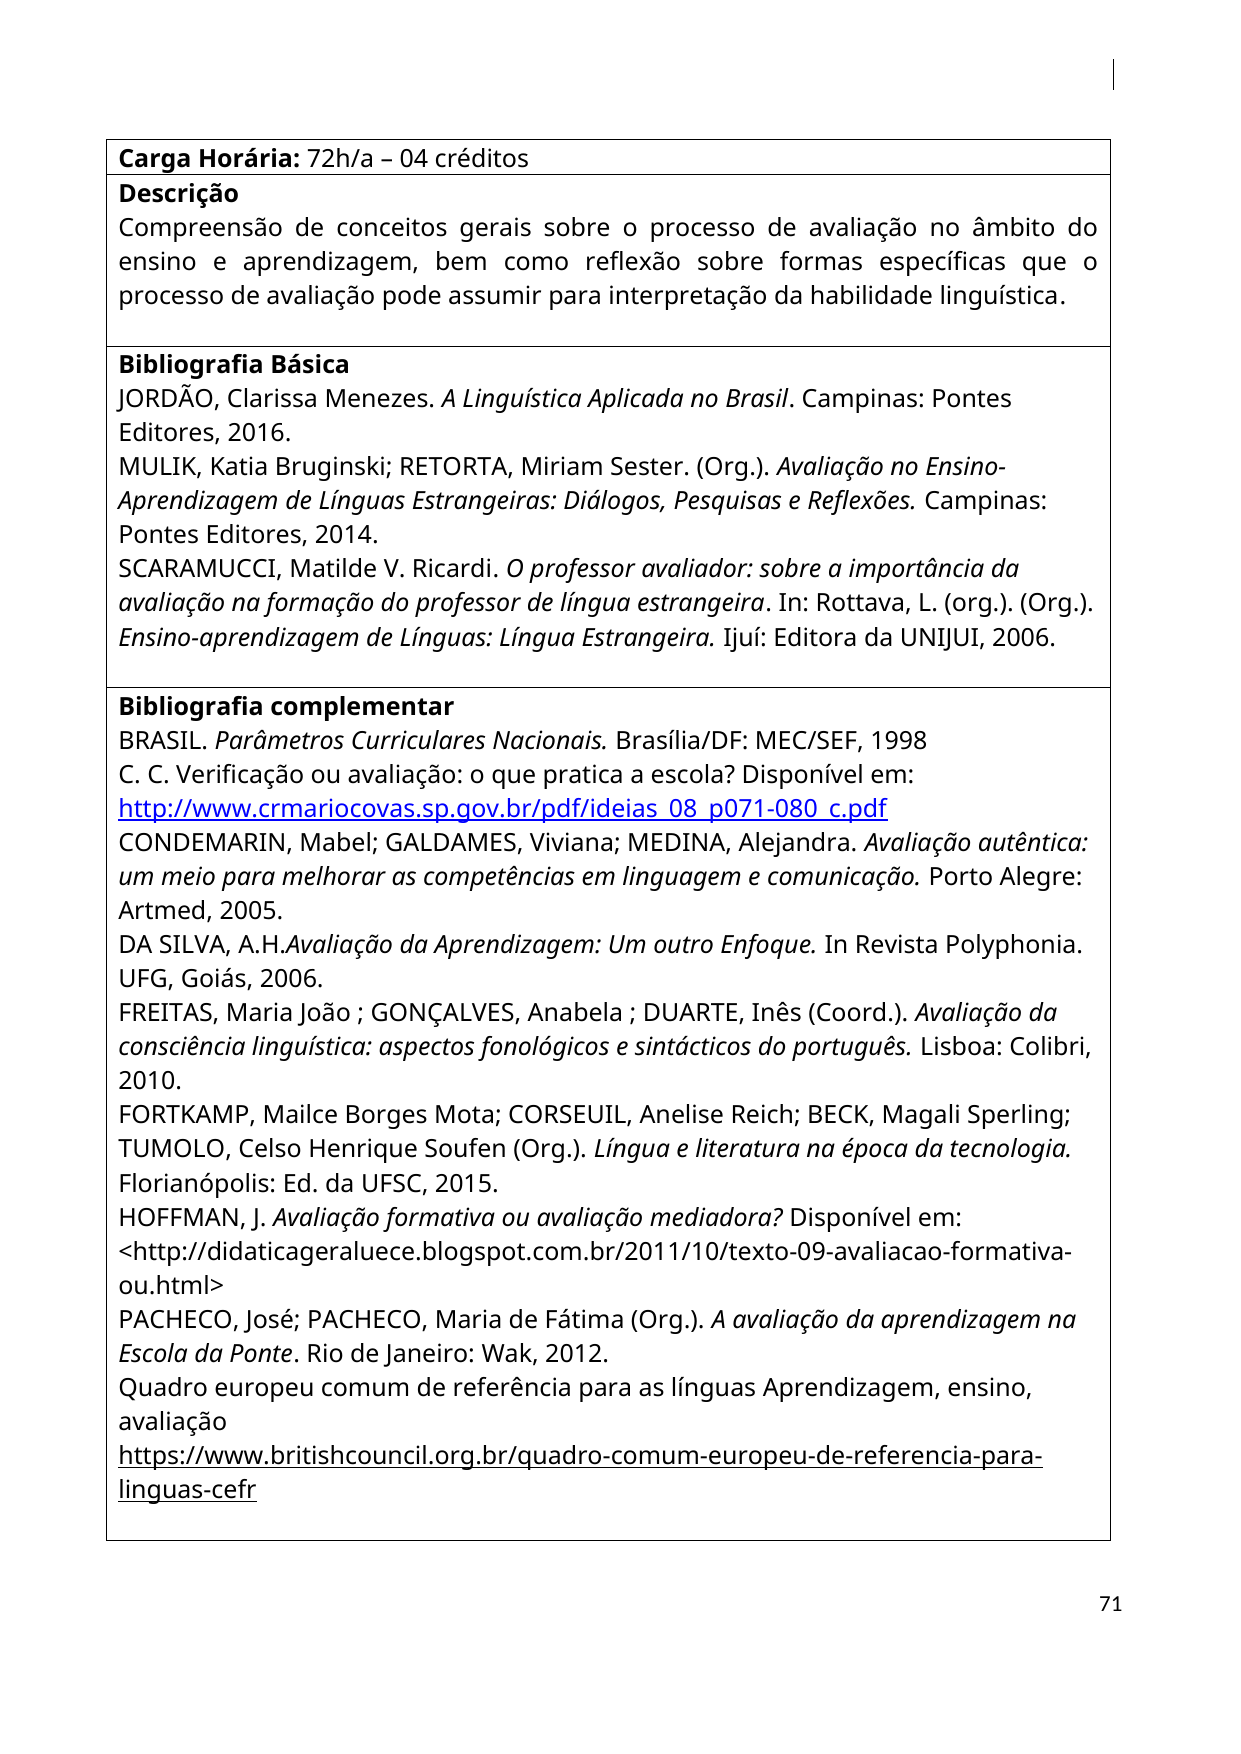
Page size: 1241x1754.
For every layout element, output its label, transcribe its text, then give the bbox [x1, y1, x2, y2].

table_cell Carga Horária: 72h/a – 04 créditos [107, 140, 1110, 174]
table_cell Bibliografia complementar BRASIL. Parâmetros Curriculares Nacionais. Brasília/DF: MEC/SEF, 1998 C. C. Verificação ou avaliação: o que pratica a escola? Disponível em: http://www.crmariocovas.sp.gov.br/pdf/ideias_08_p071-080_c.pdf CONDEMARIN, Mabel; GALDAMES, Viviana; MEDINA, Alejandra. Avaliação autêntica: um meio para melhorar as competências em linguagem e comunicação. Porto Alegre: Artmed, 2005. DA SILVA, A.H.Avaliação da Aprendizagem: Um outro Enfoque. In Revista Polyphonia. UFG, Goiás, 2006. FREITAS, Maria João ; GONÇALVES, Anabela ; DUARTE, Inês (Coord.). Avaliação da consciência linguística: aspectos fonológicos e sintácticos do português. Lisboa: Colibri, 2010. FORTKAMP, Mailce Borges Mota; CORSEUIL, Anelise Reich; BECK, Magali Sperling; TUMOLO, Celso Henrique Soufen (Org.). Língua e literatura na época da tecnologia. Florianópolis: Ed. da UFSC, 2015. HOFFMAN, J. Avaliação formativa ou avaliação mediadora? Disponível em: <http://didaticageraluece.blogspot.com.br/2011/10/texto-09-avaliacao-formativa-ou.html> PACHECO, José; PACHECO, Maria de Fátima (Org.). A avaliação da aprendizagem na Escola da Ponte. Rio de Janeiro: Wak, 2012. Quadro europeu comum de referência para as línguas Aprendizagem, ensino, avaliação https://www.britishcouncil.org.br/quadro-comum-europeu-de-referencia-para-linguas-cefr [107, 688, 1110, 1540]
table_cell Descrição Compreensão de conceitos gerais sobre o processo de avaliação no âmbito do ensino e aprendizagem, bem como reflexão sobre formas específicas que o processo de avaliação pode assumir para interpretação da habilidade linguística. [107, 175, 1110, 346]
table_cell Bibliografia Básica JORDÃO, Clarissa Menezes. A Linguística Aplicada no Brasil. Campinas: Pontes Editores, 2016. MULIK, Katia Bruginski; RETORTA, Miriam Sester. (Org.). Avaliação no Ensino-Aprendizagem de Línguas Estrangeiras: Diálogos, Pesquisas e Reflexões. Campinas: Pontes Editores, 2014. SCARAMUCCI, Matilde V. Ricardi. O professor avaliador: sobre a importância da avaliação na formação do professor de língua estrangeira. In: Rottava, L. (org.). (Org.). Ensino-aprendizagem de Línguas: Língua Estrangeira. Ijuí: Editora da UNIJUI, 2006. [107, 347, 1110, 687]
